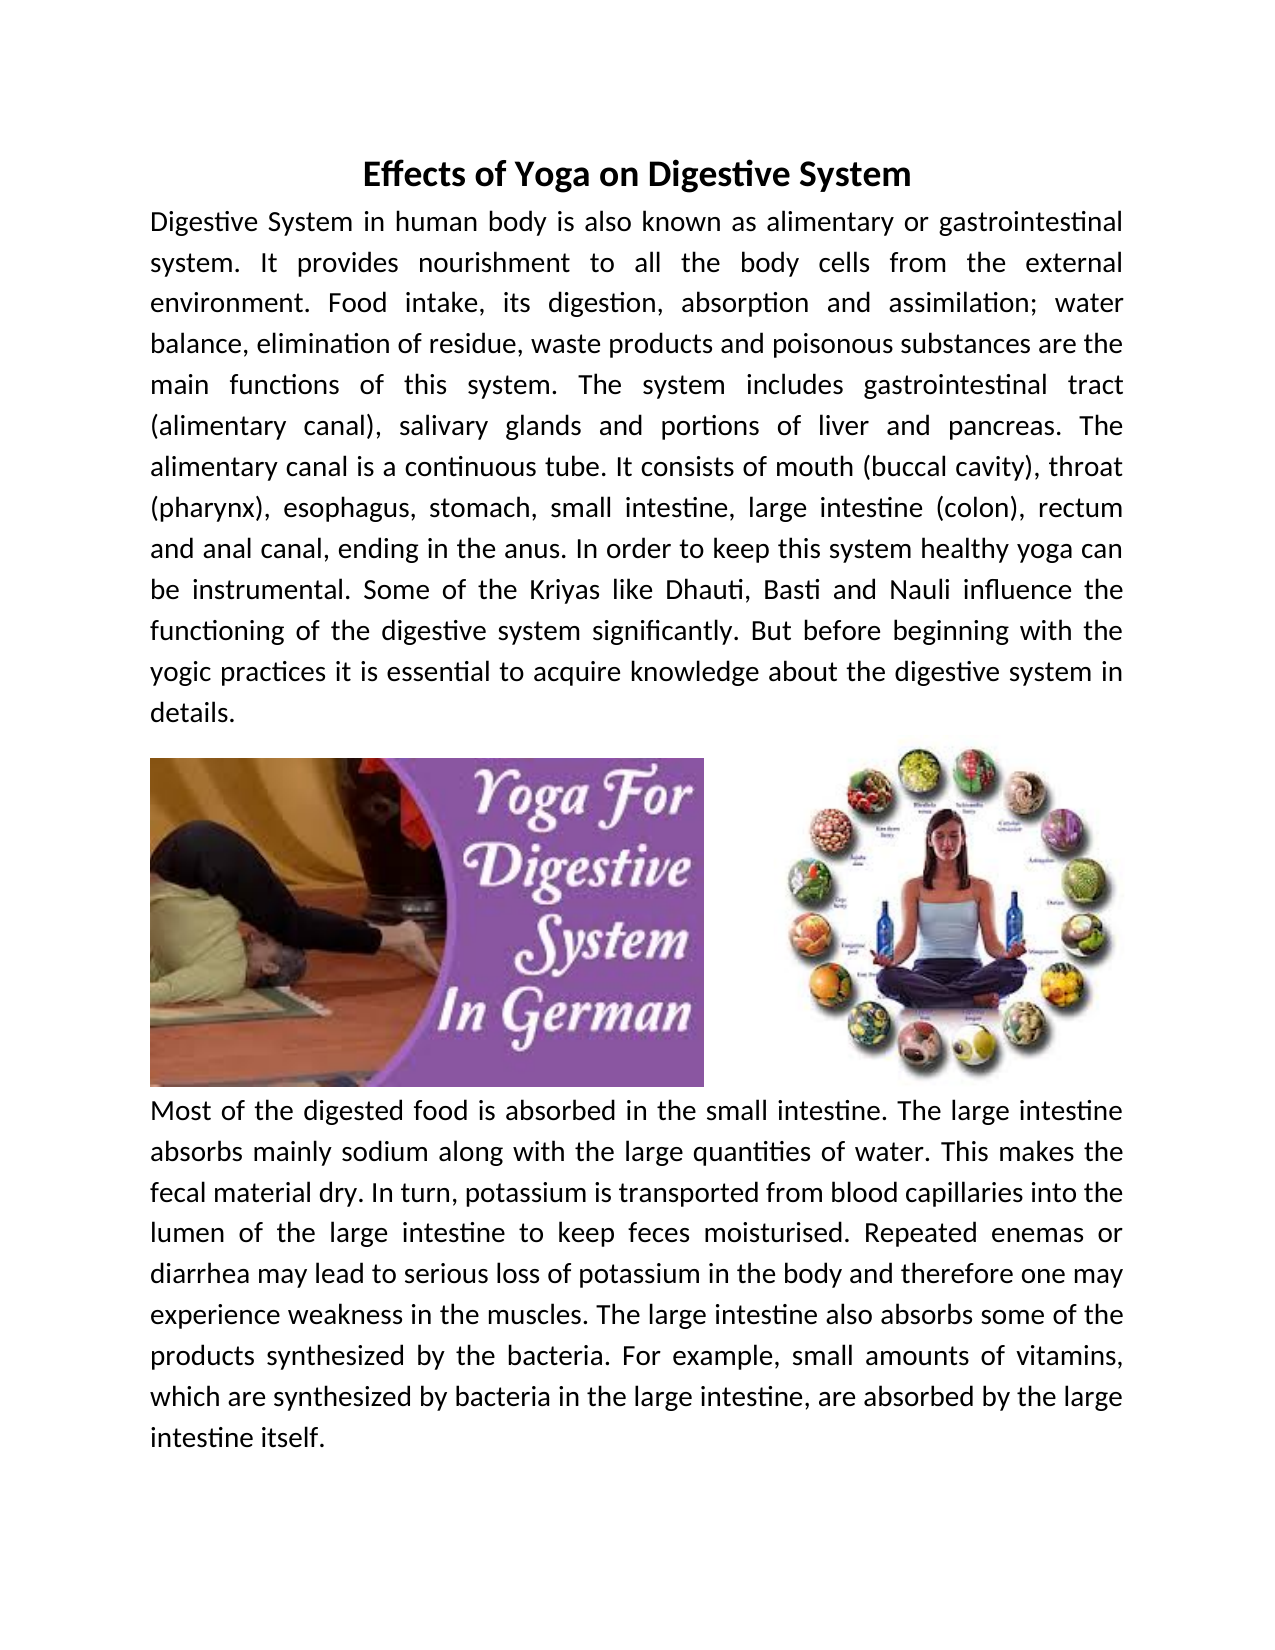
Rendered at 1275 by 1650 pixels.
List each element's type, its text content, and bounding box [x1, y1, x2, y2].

text Digestive System in human body is also known as alimentary or gastrointestinal system. It provides nourishment to all the body cells from the external environment. Food intake, its digestion, absorption and assimilation; water balance, elimination of residue, waste products and poisonous substances are the main functions of this system. The system includes gastrointestinal tract (alimentary canal), salivary glands and portions of liver and pancreas. The alimentary canal is a continuous tube. It consists of mouth (buccal cavity), throat (pharynx), esophagus, stomach, small intestine, large intestine (colon), rectum and anal canal, ending in the anus. In order to keep this system healthy yoga can be instrumental. Some of the Kriyas like Dhauti, Basti and Nauli influence the functioning of the digestive system significantly. But before beginning with the yogic practices it is essential to acquire knowledge about the digestive system in details. [150, 203, 1125, 729]
picture [773, 735, 1125, 1087]
picture [150, 758, 704, 1087]
text Effects of Yoga on Digestive System [150, 150, 1125, 196]
